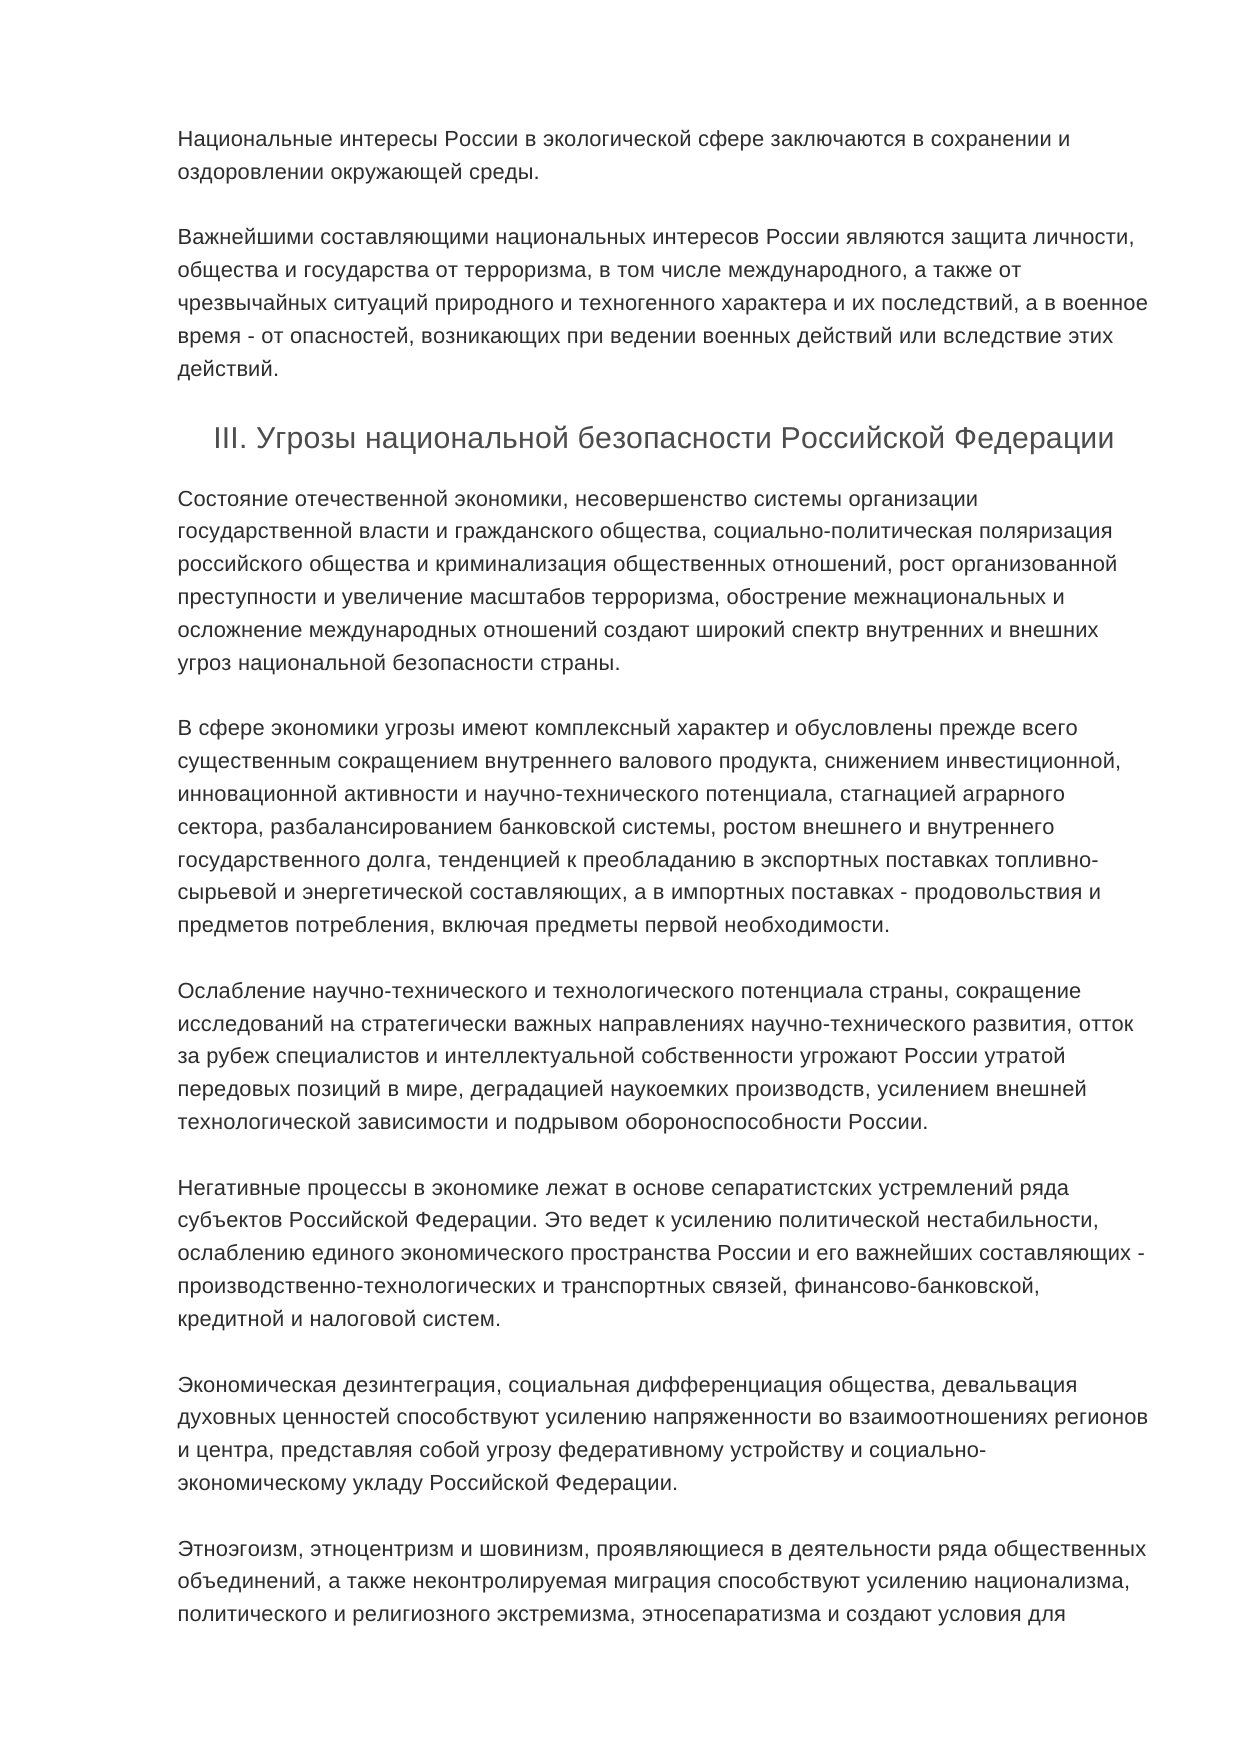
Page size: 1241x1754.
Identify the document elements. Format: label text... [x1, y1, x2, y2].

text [177, 118, 1152, 381]
text III. Угрозы национальной безопасности Российской Федерации [177, 420, 1152, 454]
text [177, 478, 1152, 1626]
